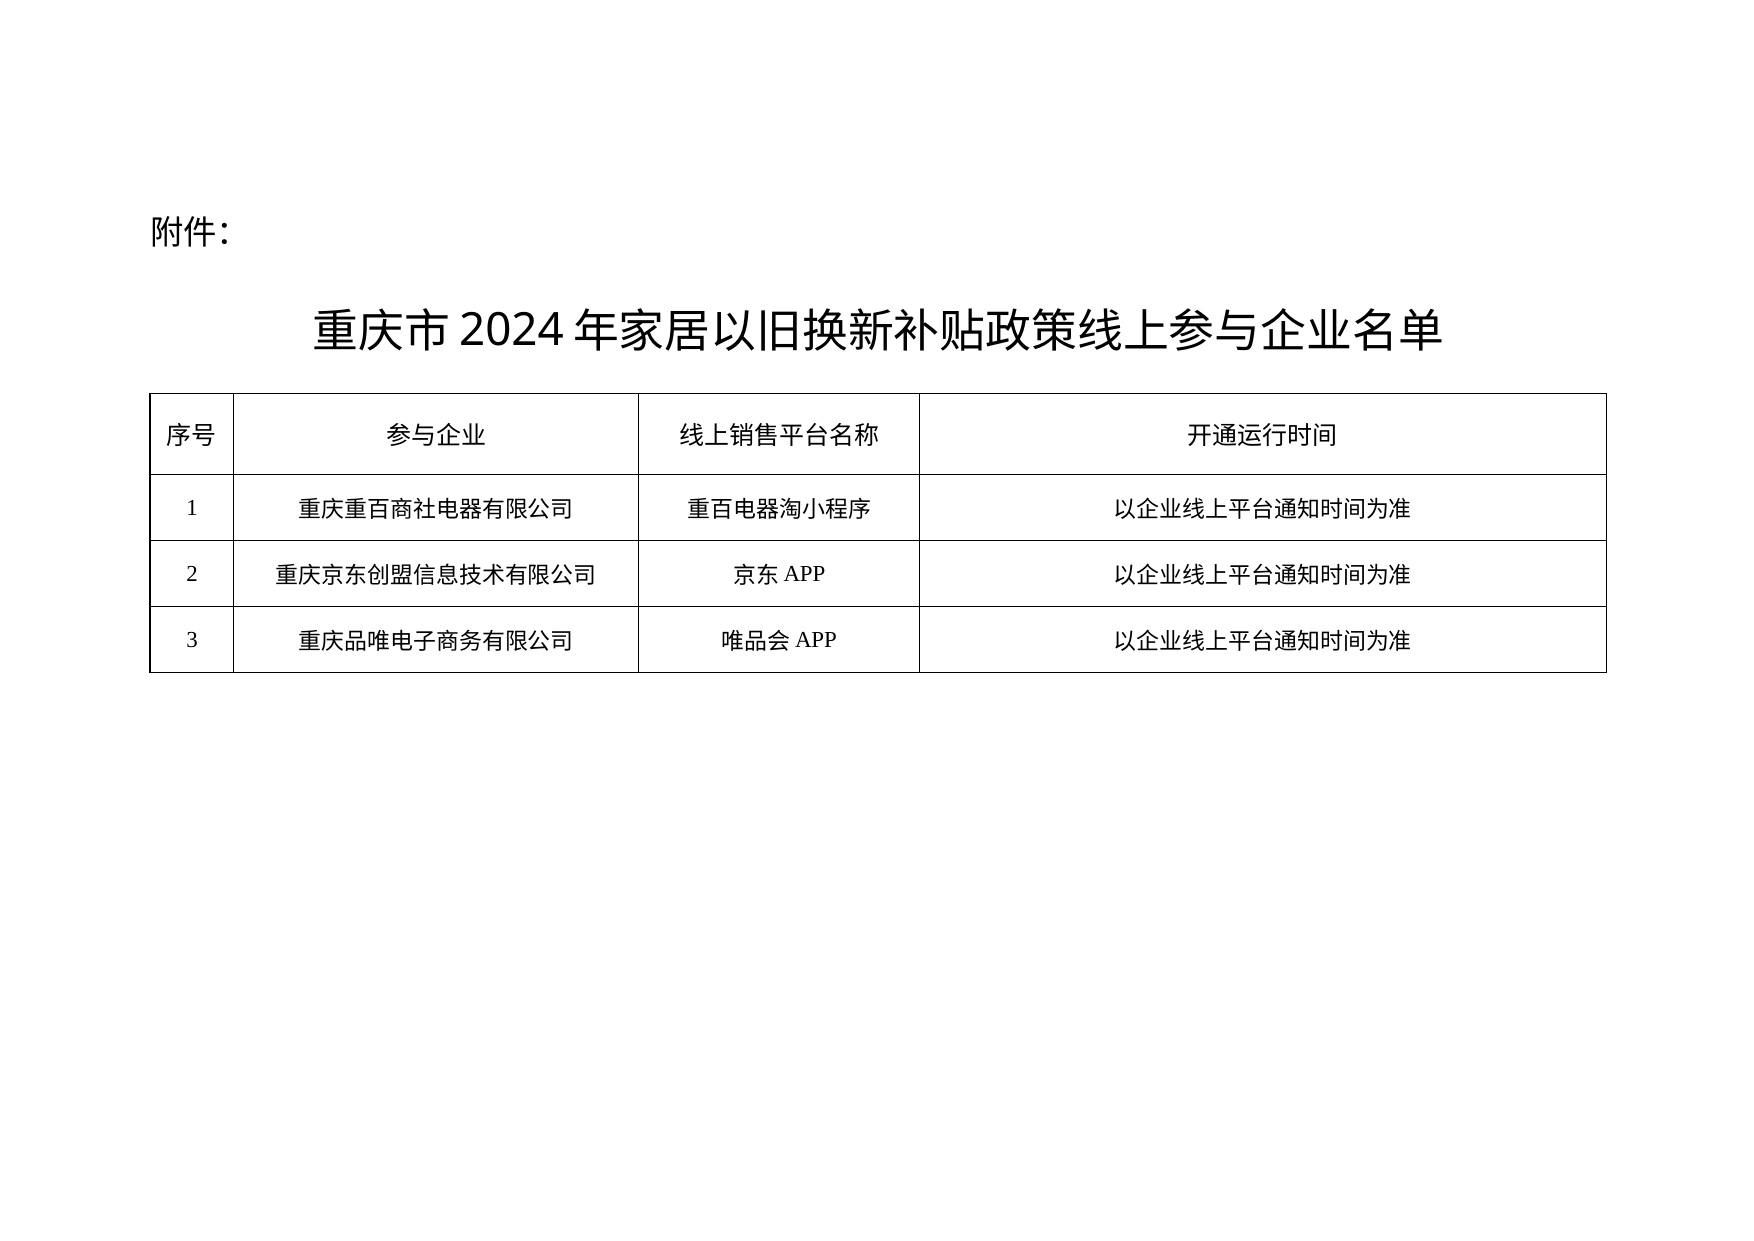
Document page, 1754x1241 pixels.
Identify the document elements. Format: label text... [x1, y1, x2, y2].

table_cell 2 [151, 541, 233, 606]
table_cell 重庆重百商社电器有限公司 [234, 475, 638, 540]
table_cell 线上销售平台名称 [639, 394, 919, 474]
table_cell 序号 [151, 394, 233, 474]
table_cell 以企业线上平台通知时间为准 [920, 607, 1606, 672]
table_cell 参与企业 [234, 394, 638, 474]
table_cell 重庆品唯电子商务有限公司 [234, 607, 638, 672]
table_cell 重庆京东创盟信息技术有限公司 [234, 541, 638, 606]
table_cell 重百电器淘小程序 [639, 475, 919, 540]
table_cell 唯品会APP [639, 607, 919, 672]
text 附件： [150, 198, 1604, 263]
table_cell 开通运行时间 [920, 394, 1606, 474]
table_cell 3 [151, 607, 233, 672]
table_header 重庆市2024年家居以旧换新补贴政策线上参与企业名单 [150, 263, 1606, 393]
table_cell 以企业线上平台通知时间为准 [920, 475, 1606, 540]
table_cell 京东APP [639, 541, 919, 606]
table_cell 1 [151, 475, 233, 540]
table_cell 以企业线上平台通知时间为准 [920, 541, 1606, 606]
